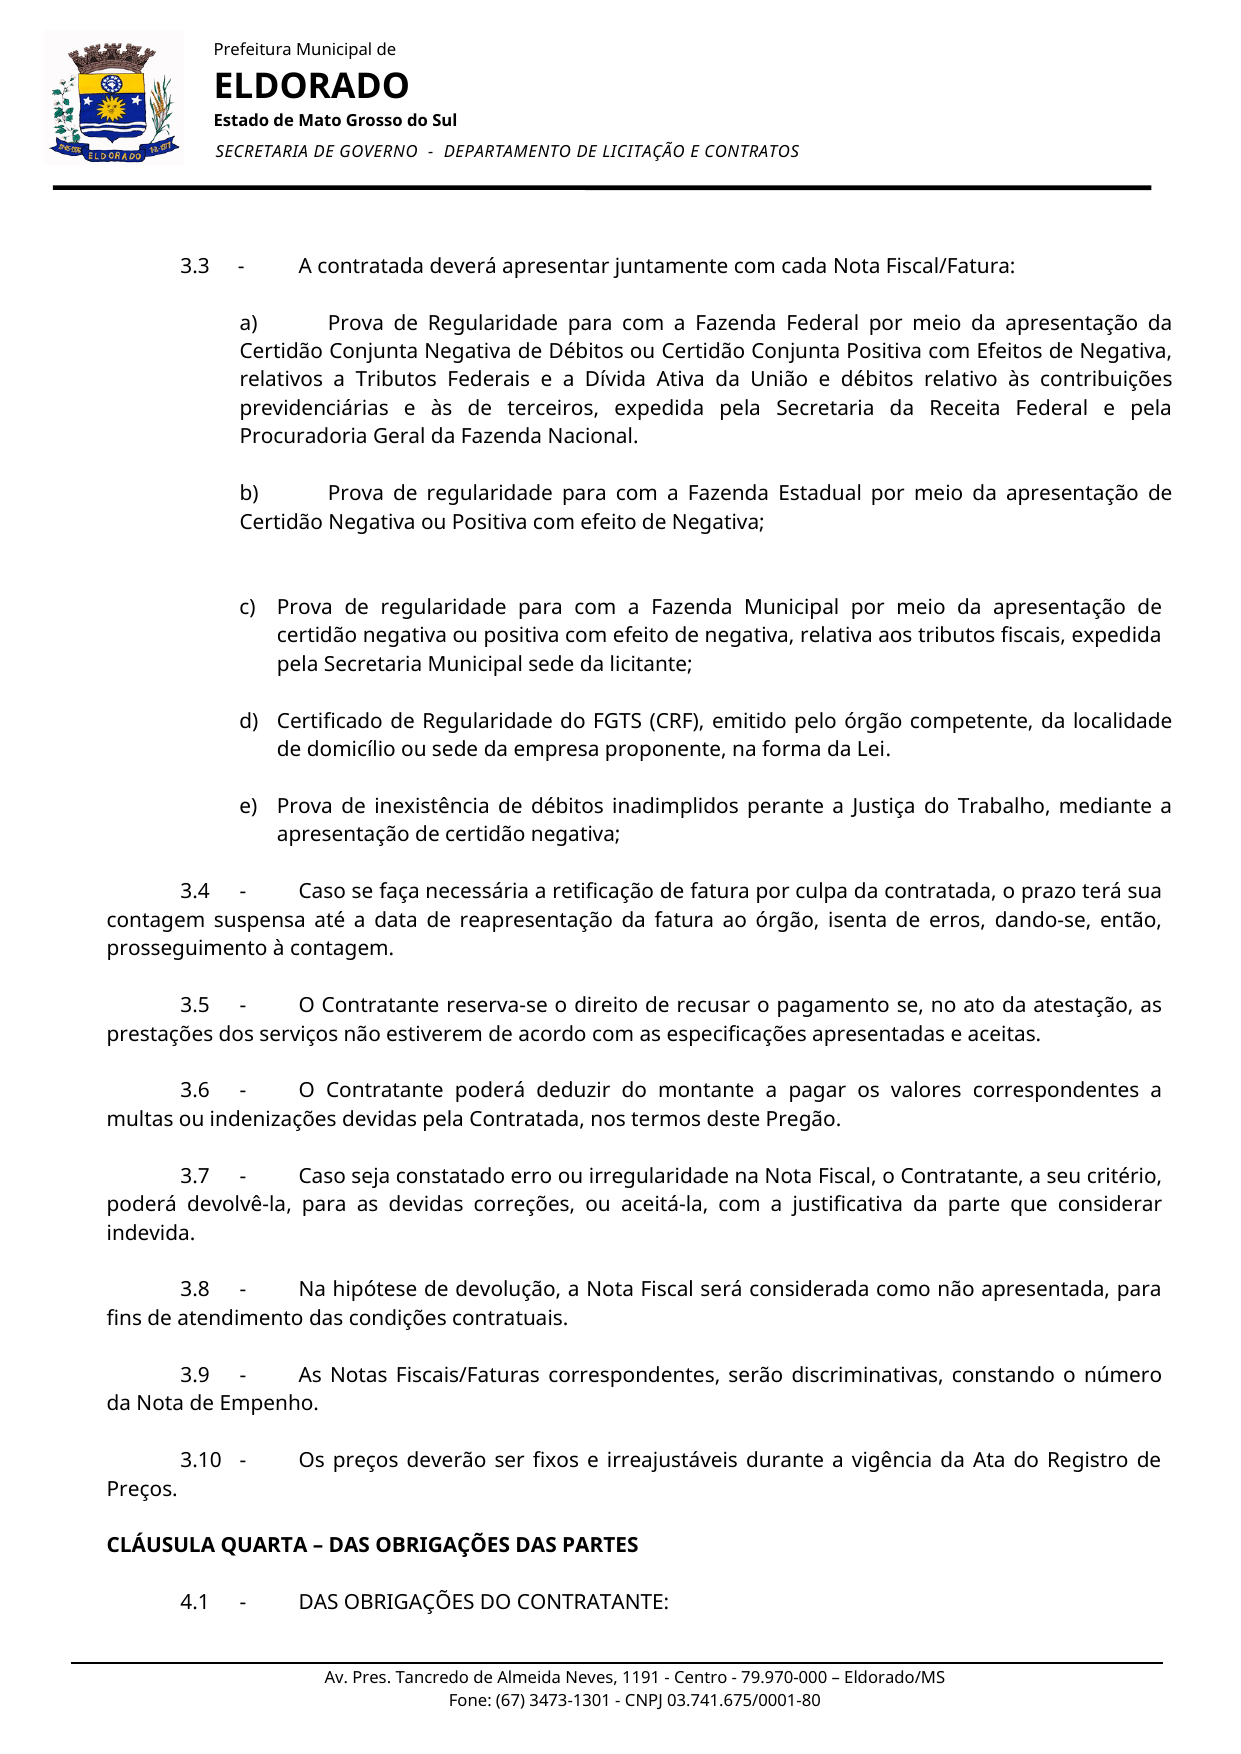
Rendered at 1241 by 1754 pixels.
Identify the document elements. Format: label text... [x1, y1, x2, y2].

text 3.5 - O Contratante reserva-se o direito de recusar o pagamento se, no ato da atestação, as prestações dos serviços não estiverem de acordo com as especificações apresentadas e aceitas. [106, 990, 1163, 1047]
list Prova de regularidade para com a Fazenda Municipal por meio da apresentação de certidão negativa ou positiva com efeito de negativa, relativa aos tributos fiscais, expedida pela Secretaria Municipal sede da licitante; [239, 592, 1163, 677]
picture [43, 30, 184, 165]
list Certificado de Regularidade do FGTS (CRF), emitido pelo órgão competente, da localidade de domicílio ou sede da empresa proponente, na forma da Lei. [239, 706, 1173, 763]
text 3.4 - Caso se faça necessária a retificação de fatura por culpa da contratada, o prazo terá sua contagem suspensa até a data de reapresentação da fatura ao órgão, isenta de erros, dando-se, então, prosseguimento à contagem. [106, 876, 1163, 962]
list Prova de inexistência de débitos inadimplidos perante a Justiça do Trabalho, mediante a apresentação de certidão negativa; [239, 791, 1173, 848]
text 3.8 - Na hipótese de devolução, a Nota Fiscal será considerada como não apresentada, para fins de atendimento das condições contratuais. [106, 1274, 1163, 1331]
text 3.7 - Caso seja constatado erro ou irregularidade na Nota Fiscal, o Contratante, a seu critério, poderá devolvê-la, para as devidas correções, ou aceitá-la, com a justificativa da parte que considerar indevida. [106, 1161, 1163, 1246]
text a) Prova de Regularidade para com a Fazenda Federal por meio da apresentação da Certidão Conjunta Negativa de Débitos ou Certidão Conjunta Positiva com Efeitos de Negativa, relativos a Tributos Federais e a Dívida Ativa da União e débitos relativo às contribuições previdenciárias e às de terceiros, expedida pela Secretaria da Receita Federal e pela Procuradoria Geral da Fazenda Nacional. [239, 308, 1173, 450]
text 3.10 - Os preços deverão ser fixos e irreajustáveis durante a vigência da Ata do Registro de Preços. [106, 1445, 1163, 1502]
text 3.6 - O Contratante poderá deduzir do montante a pagar os valores correspondentes a multas ou indenizações devidas pela Contratada, nos termos deste Pregão. [106, 1076, 1163, 1132]
text 3.3 - A contratada deverá apresentar juntamente com cada Nota Fiscal/Fatura: [106, 251, 1163, 279]
text 4.1 - DAS OBRIGAÇÕES DO CONTRATANTE: [106, 1587, 1163, 1616]
text b) Prova de regularidade para com a Fazenda Estadual por meio da apresentação de Certidão Negativa ou Positiva com efeito de Negativa; [239, 478, 1173, 535]
text CLÁUSULA QUARTA – DAS OBRIGAÇÕES DAS PARTES [106, 1531, 1163, 1559]
text 3.9 - As Notas Fiscais/Faturas correspondentes, serão discriminativas, constando o número da Nota de Empenho. [106, 1360, 1163, 1417]
